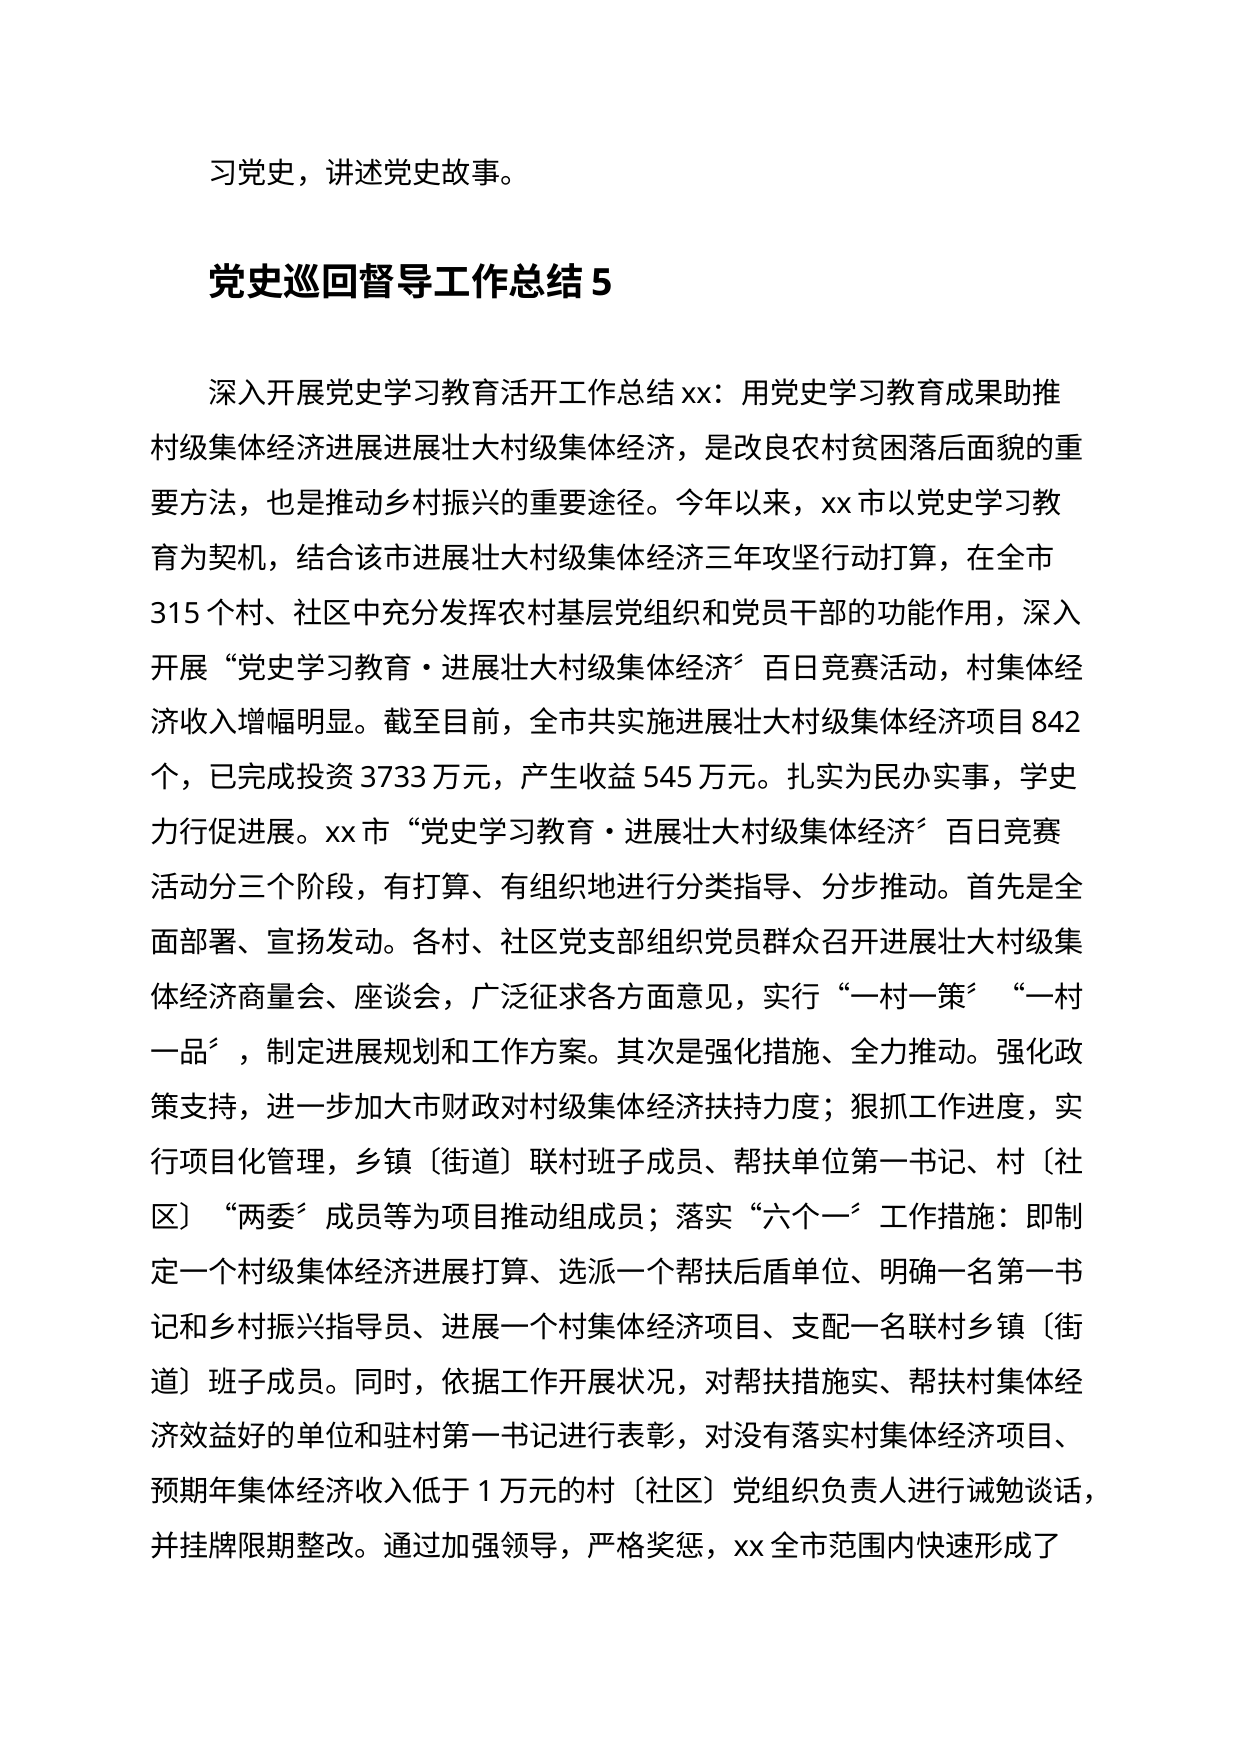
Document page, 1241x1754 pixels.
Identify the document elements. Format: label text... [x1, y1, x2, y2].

text 习党史，讲述党史故事。 [150, 150, 1090, 192]
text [150, 369, 1090, 1565]
text 党史巡回督导工作总结5 [150, 252, 1090, 306]
